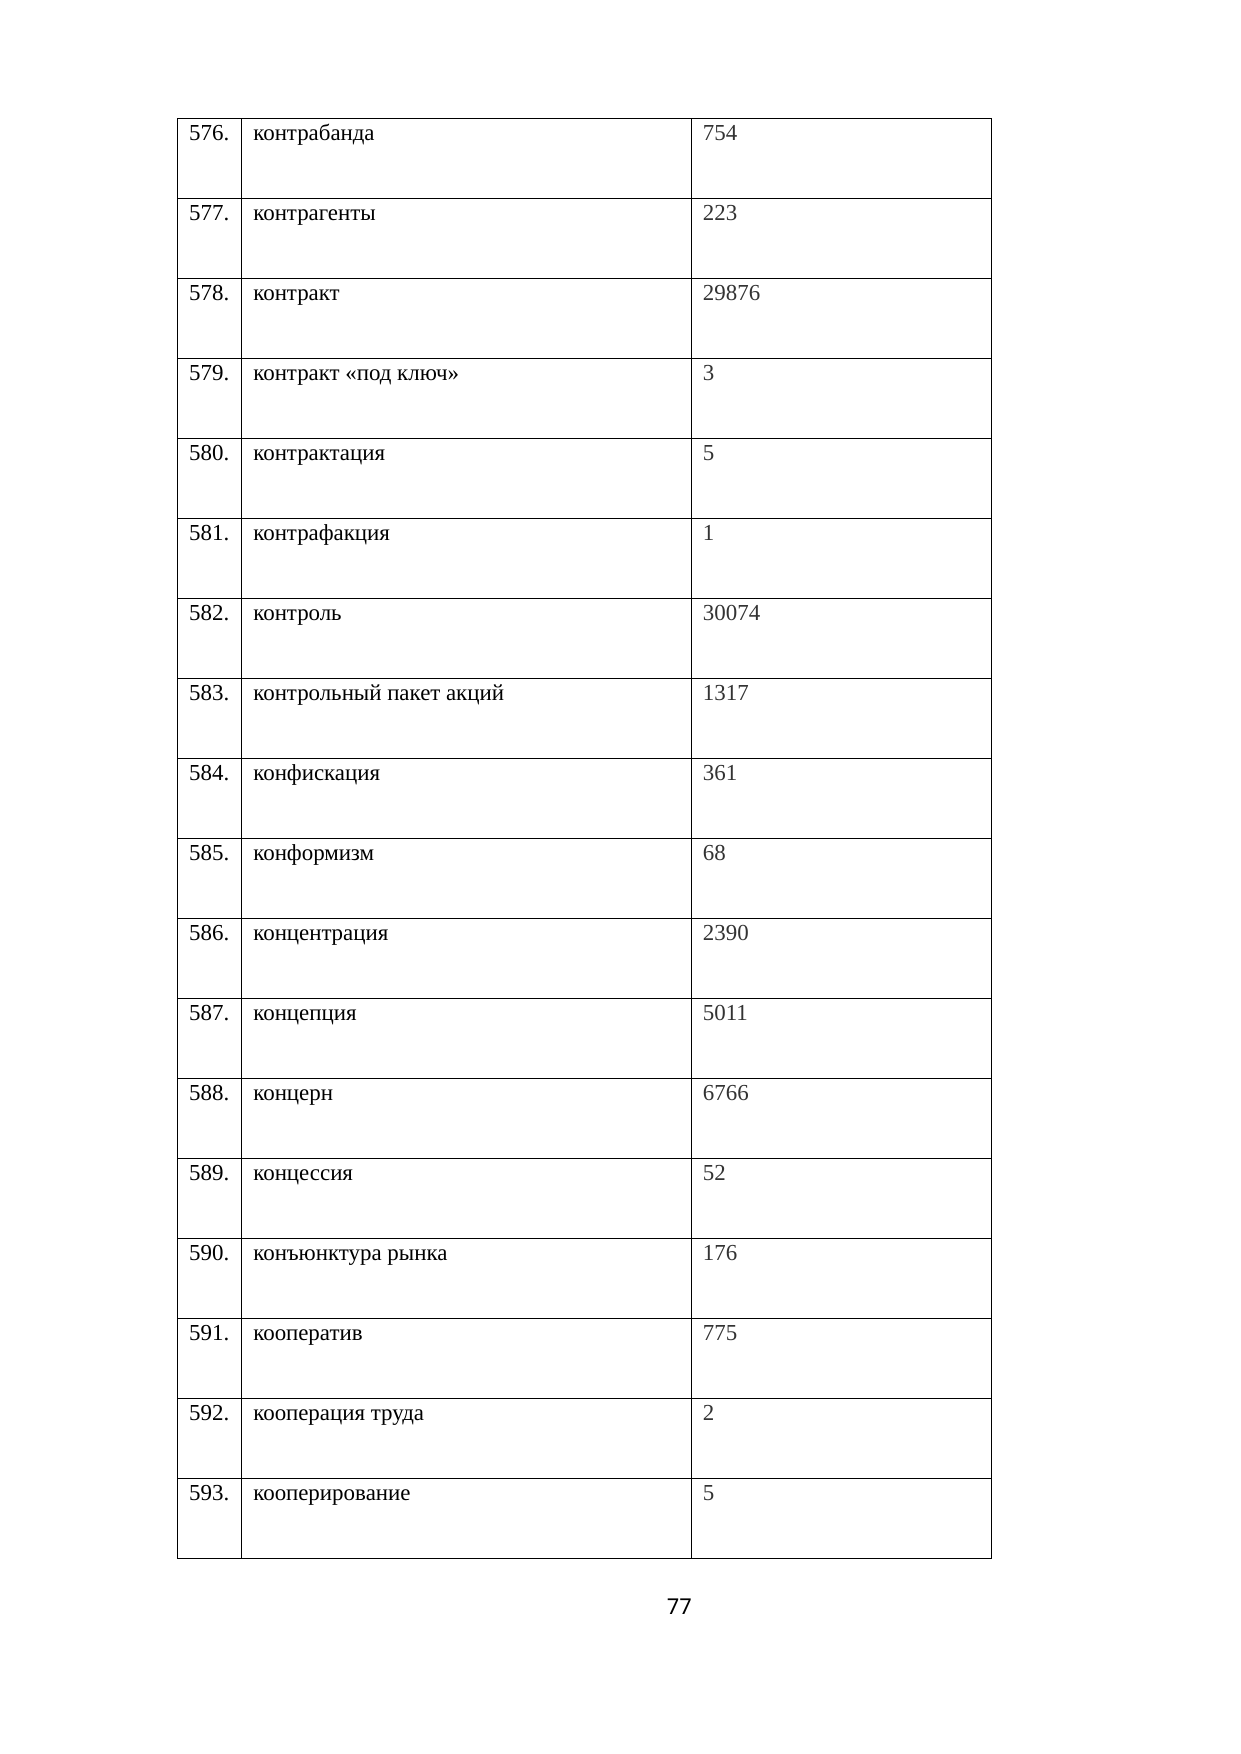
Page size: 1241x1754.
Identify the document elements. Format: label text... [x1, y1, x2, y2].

table_cell [178, 919, 241, 998]
table_cell кооперирование [242, 1479, 691, 1558]
table_cell концепция [242, 999, 691, 1078]
table_cell 3 [692, 359, 991, 438]
table_cell 5 [692, 1479, 991, 1558]
table_cell контрагенты [242, 199, 691, 278]
table_cell 223 [692, 199, 991, 278]
table_cell 5011 [692, 999, 991, 1078]
table_cell конформизм [242, 839, 691, 918]
table_cell [178, 599, 241, 678]
table_cell 6766 [692, 1079, 991, 1158]
table_cell контрольный пакет акций [242, 679, 691, 758]
table_cell 2390 [692, 919, 991, 998]
table_cell [178, 1239, 241, 1318]
table_cell 775 [692, 1319, 991, 1398]
table_cell [178, 519, 241, 598]
table_cell [178, 119, 241, 198]
table_cell [178, 1079, 241, 1158]
table_cell контракт «под ключ» [242, 359, 691, 438]
table_cell 1317 [692, 679, 991, 758]
table_cell контракт [242, 279, 691, 358]
table_cell 176 [692, 1239, 991, 1318]
table_cell концентрация [242, 919, 691, 998]
table_cell [178, 439, 241, 518]
table_cell концессия [242, 1159, 691, 1238]
table_cell 2 [692, 1399, 991, 1478]
table_cell кооператив [242, 1319, 691, 1398]
table_cell [178, 359, 241, 438]
table_cell [178, 759, 241, 838]
table_cell [178, 1159, 241, 1238]
table_cell [178, 1319, 241, 1398]
table_cell кооперация труда [242, 1399, 691, 1478]
table_cell контрабанда [242, 119, 691, 198]
table_cell конфискация [242, 759, 691, 838]
table_cell 361 [692, 759, 991, 838]
table_cell [178, 839, 241, 918]
table_cell контроль [242, 599, 691, 678]
table_cell [178, 679, 241, 758]
table_cell 754 [692, 119, 991, 198]
table_cell [178, 279, 241, 358]
table_cell [178, 199, 241, 278]
table_cell 68 [692, 839, 991, 918]
table_cell 1 [692, 519, 991, 598]
table_cell 29876 [692, 279, 991, 358]
table_cell контрафакция [242, 519, 691, 598]
table_cell [178, 999, 241, 1078]
table_cell 30074 [692, 599, 991, 678]
table_cell 5 [692, 439, 991, 518]
table_cell контрактация [242, 439, 691, 518]
table_cell [178, 1479, 241, 1558]
table_cell 52 [692, 1159, 991, 1238]
table_cell [178, 1399, 241, 1478]
table_cell концерн [242, 1079, 691, 1158]
table_cell конъюнктура рынка [242, 1239, 691, 1318]
